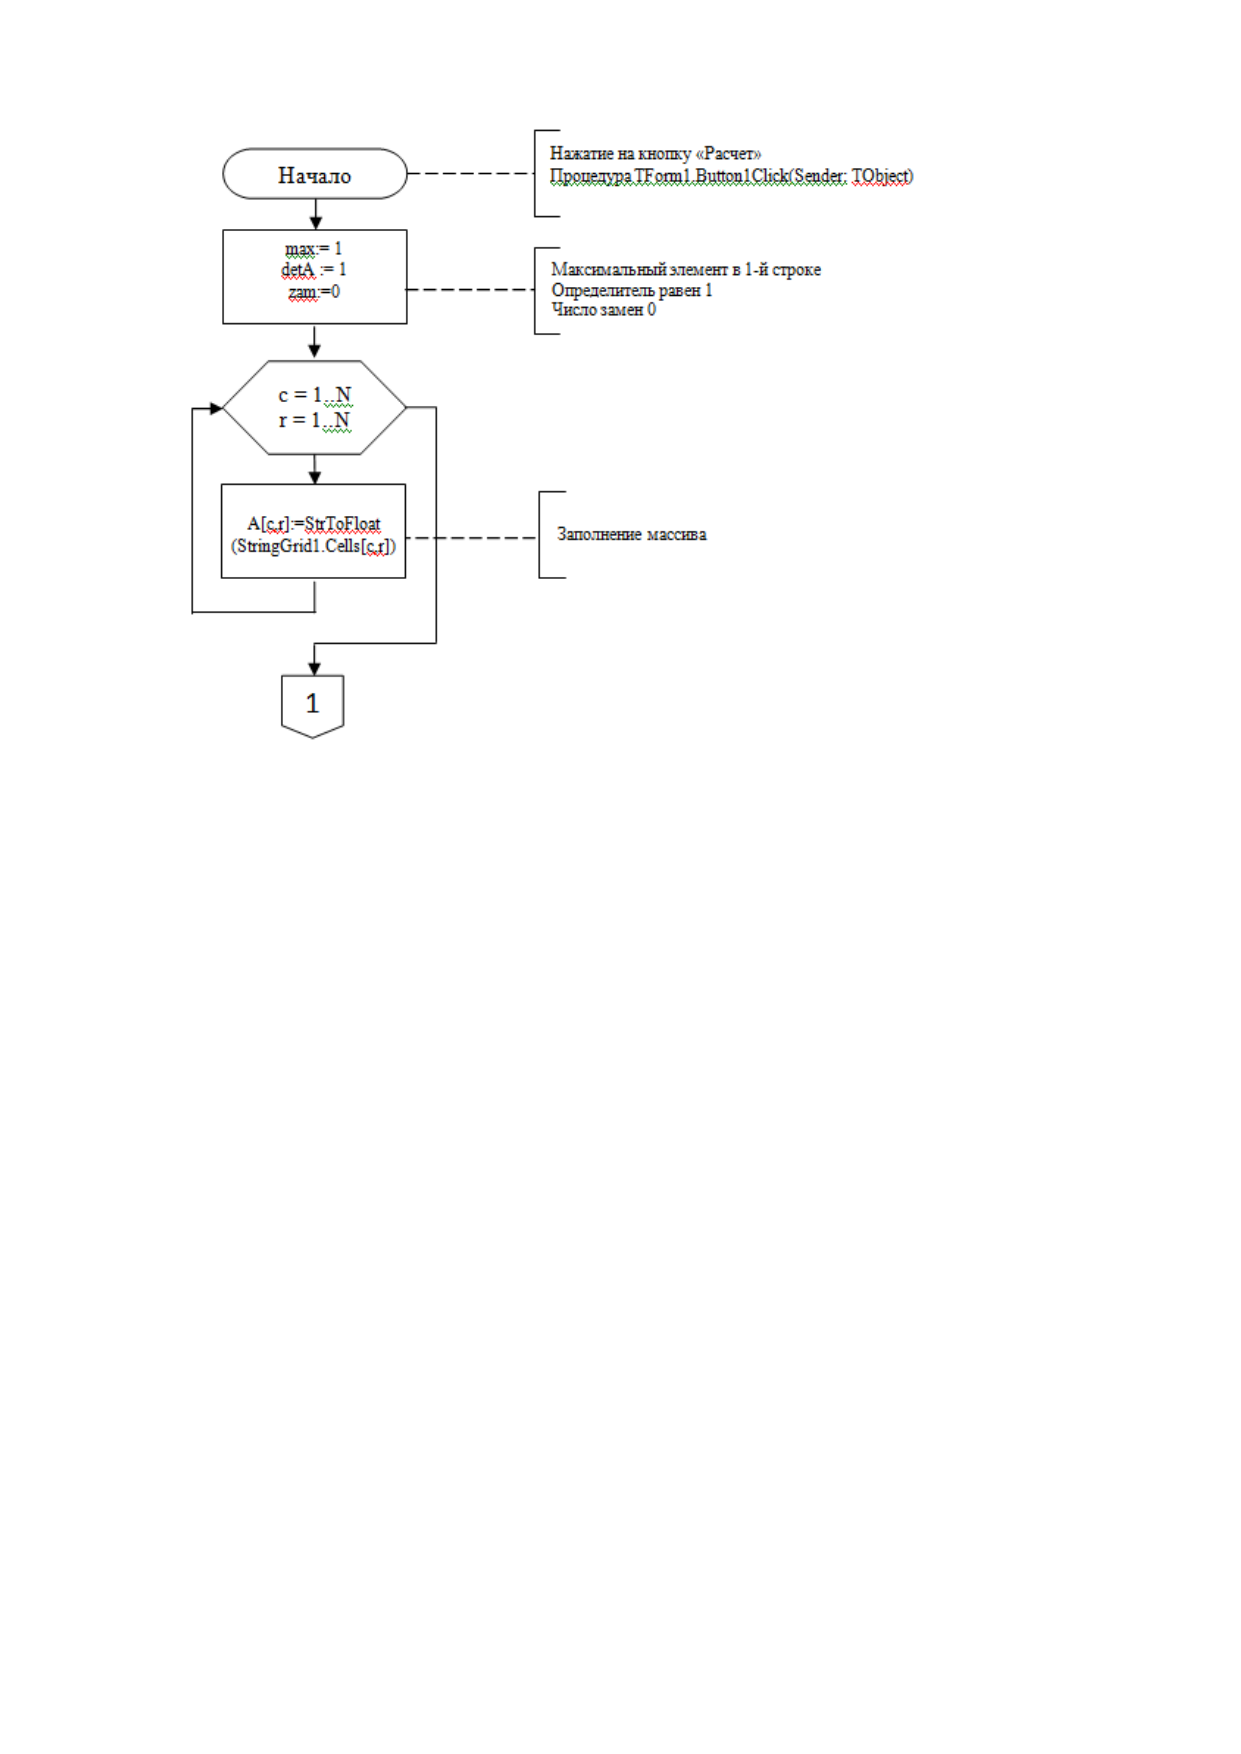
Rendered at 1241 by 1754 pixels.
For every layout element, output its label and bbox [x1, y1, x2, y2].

picture [177, 118, 921, 744]
